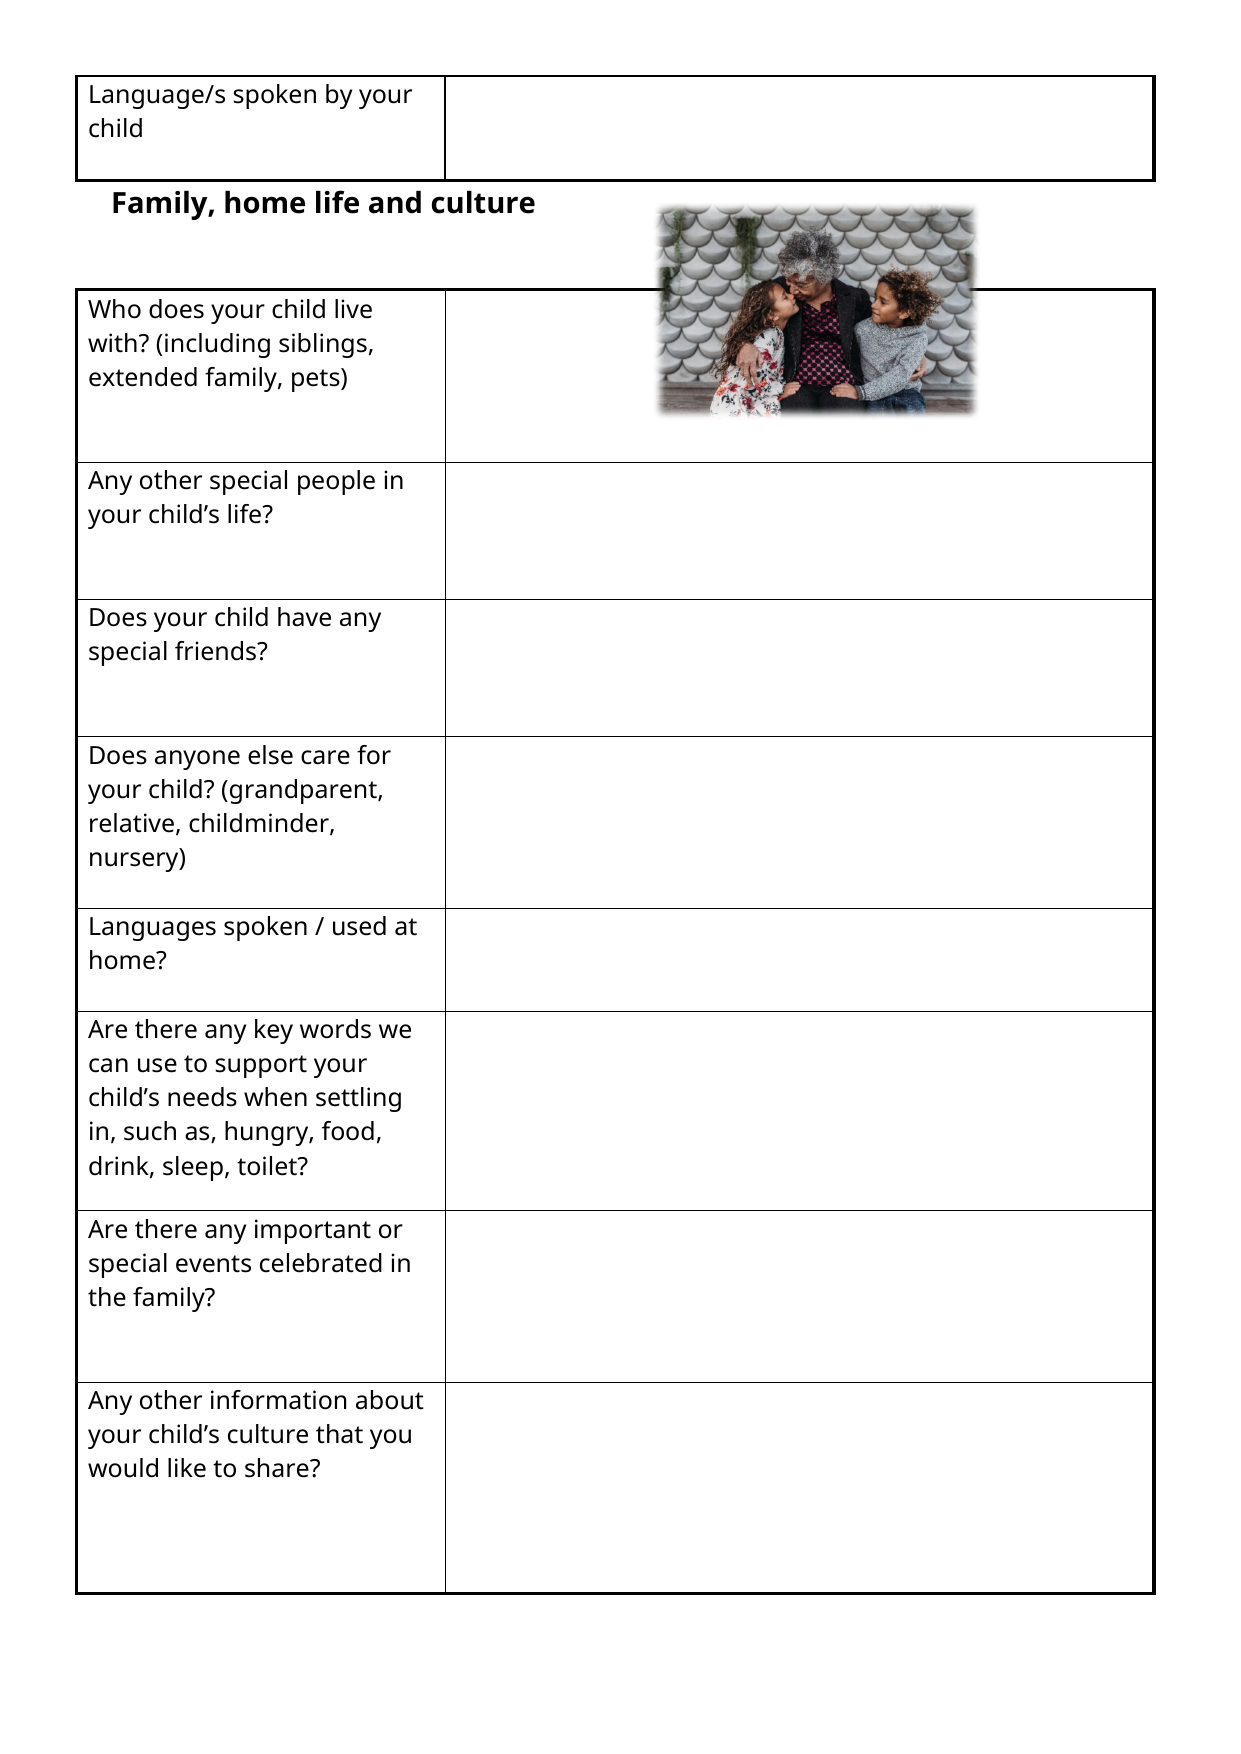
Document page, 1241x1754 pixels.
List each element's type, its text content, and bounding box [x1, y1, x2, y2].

table_cell Does anyone else care for your child? (grandparent, relative, childminder, nursery) [78, 737, 445, 908]
table_cell [446, 1383, 1152, 1592]
table_cell [446, 737, 1152, 908]
table_cell Are there any important or special events celebrated in the family? [78, 1211, 445, 1382]
table_cell [446, 463, 1152, 599]
table_cell Language/s spoken by your child [78, 77, 444, 179]
table_header Who does your child live with? (including siblings, extended family, pets) [78, 291, 445, 462]
table_cell Are there any key words we can use to support your child’s needs when settling in, such as, hungry, food, drink, sleep, toilet? [78, 1012, 445, 1210]
table_cell [446, 1211, 1152, 1382]
table_header [446, 291, 1152, 462]
table_cell Languages spoken / used at home? [78, 909, 445, 1011]
table_cell Does your child have any special friends? [78, 600, 445, 736]
table_cell [446, 909, 1152, 1011]
text Family, home life and culture [75, 182, 1165, 222]
table_cell [446, 77, 1152, 179]
table_cell [446, 1012, 1152, 1210]
table_cell Any other special people in your child’s life? [78, 463, 445, 599]
table_cell Any other information about your child’s culture that you would like to share? [78, 1383, 445, 1592]
picture [657, 214, 976, 410]
table_cell [446, 600, 1152, 736]
